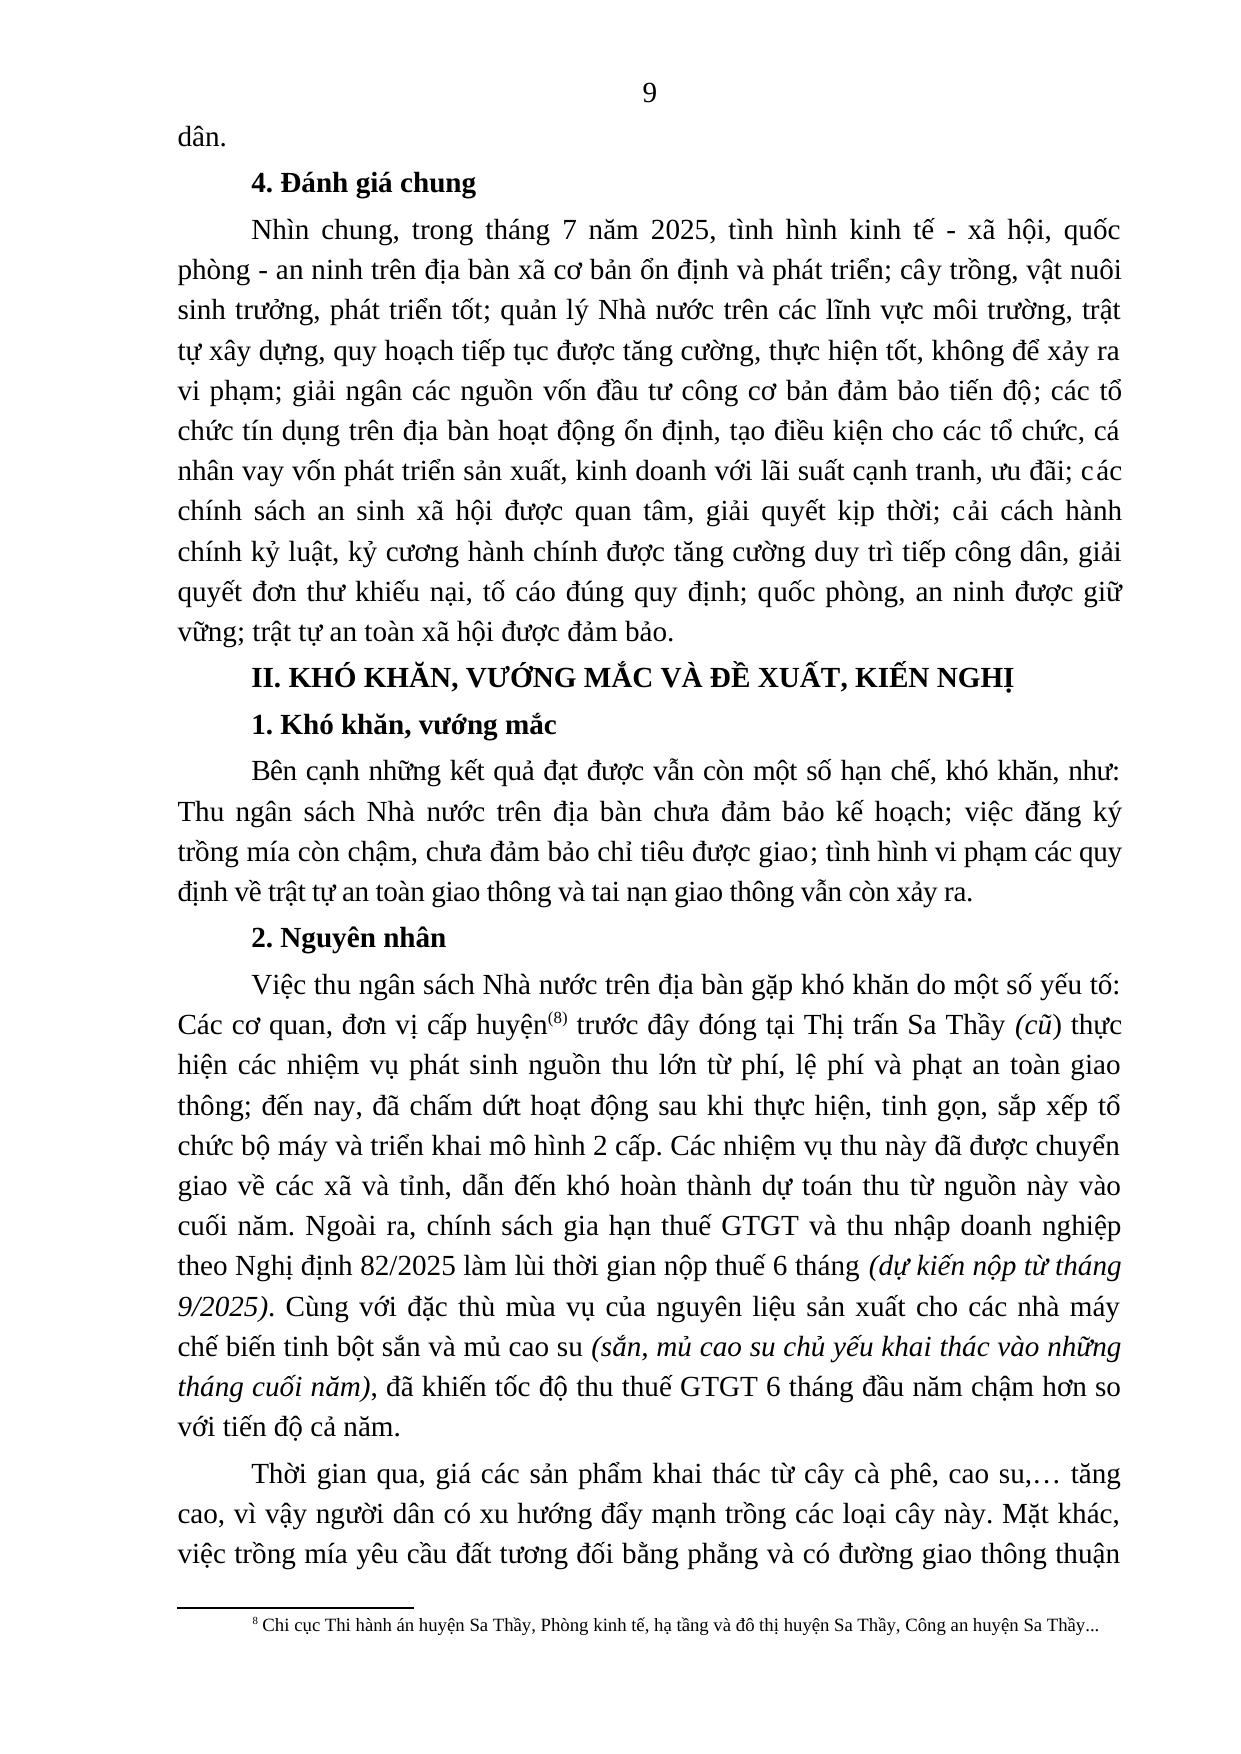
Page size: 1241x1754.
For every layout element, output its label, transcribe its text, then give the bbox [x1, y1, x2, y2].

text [176, 118, 1125, 153]
text 4. Đánh giá chung [176, 164, 1125, 199]
text Nhìn chung, trong tháng 7 năm 2025, tình hình kinh tế - xã hội, quốc phòng - an ninh trên địa bàn xã cơ bản ổn định và phát triển; cây trồng, vật nuôi sinh trưởng, phát triển tốt; quản lý Nhà nước trên các lĩnh vực môi trường, trật tự xây dựng, quy hoạch tiếp tục được tăng cường, thực hiện tốt, không để xảy ra vi phạm; giải ngân các nguồn vốn đầu tư công cơ bản đảm bảo tiến độ; các tổ chức tín dụng trên địa bàn hoạt động ổn định, tạo điều kiện cho các tổ chức, cá nhân vay vốn phát triển sản xuất, kinh doanh với lãi suất cạnh tranh, ưu đãi; các chính sách an sinh xã hội được quan tâm, giải quyết kịp thời; cải cách hành chính kỷ luật, kỷ cương hành chính được tăng cường duy trì tiếp công dân, giải quyết đơn thư khiếu nại, tố cáo đúng quy định; quốc phòng, an ninh được giữ vững; trật tự an toàn xã hội được đảm bảo. [176, 211, 1125, 648]
text Việc thu ngân sách Nhà nước trên địa bàn gặp khó khăn do một số yếu tố: Các cơ quan, đơn vị cấp huyện() trước đây đóng tại Thị trấn Sa Thầy (cũ) thực hiện các nhiệm vụ phát sinh nguồn thu lớn từ phí, lệ phí và phạt an toàn giao thông; đến nay, đã chấm dứt hoạt động sau khi thực hiện, tinh gọn, sắp xếp tổ chức bộ máy và triển khai mô hình 2 cấp. Các nhiệm vụ thu này đã được chuyển giao về các xã và tỉnh, dẫn đến khó hoàn thành dự toán thu từ nguồn này vào cuối năm. Ngoài ra, chính sách gia hạn thuế GTGT và thu nhập doanh nghiệp theo Nghị định 82/2025 làm lùi thời gian nộp thuế 6 tháng (dự kiến nộp từ tháng 9/2025). Cùng với đặc thù mùa vụ của nguyên liệu sản xuất cho các nhà máy chế biến tinh bột sắn và mủ cao su (sắn, mủ cao su chủ yếu khai thác vào những tháng cuối năm), đã khiến tốc độ thu thuế GTGT 6 tháng đầu năm chậm hơn so với tiến độ cả năm. [176, 966, 1125, 1443]
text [176, 1455, 1125, 1587]
text II. KHÓ KHĂN, VƯỚNG MẮC VÀ ĐỀ XUẤT, KIẾN NGHỊ [176, 659, 1125, 694]
text Bên cạnh những kết quả đạt được vẫn còn một số hạn chế, khó khăn, như: Thu ngân sách Nhà nước trên địa bàn chưa đảm bảo kế hoạch; việc đăng ký trồng mía còn chậm, chưa đảm bảo chỉ tiêu được giao; tình hình vi phạm các quy định về trật tự an toàn giao thông và tai nạn giao thông vẫn còn xảy ra. [176, 752, 1125, 908]
text 1. Khó khăn, vướng mắc [176, 706, 1125, 741]
text 2. Nguyên nhân [176, 919, 1125, 954]
